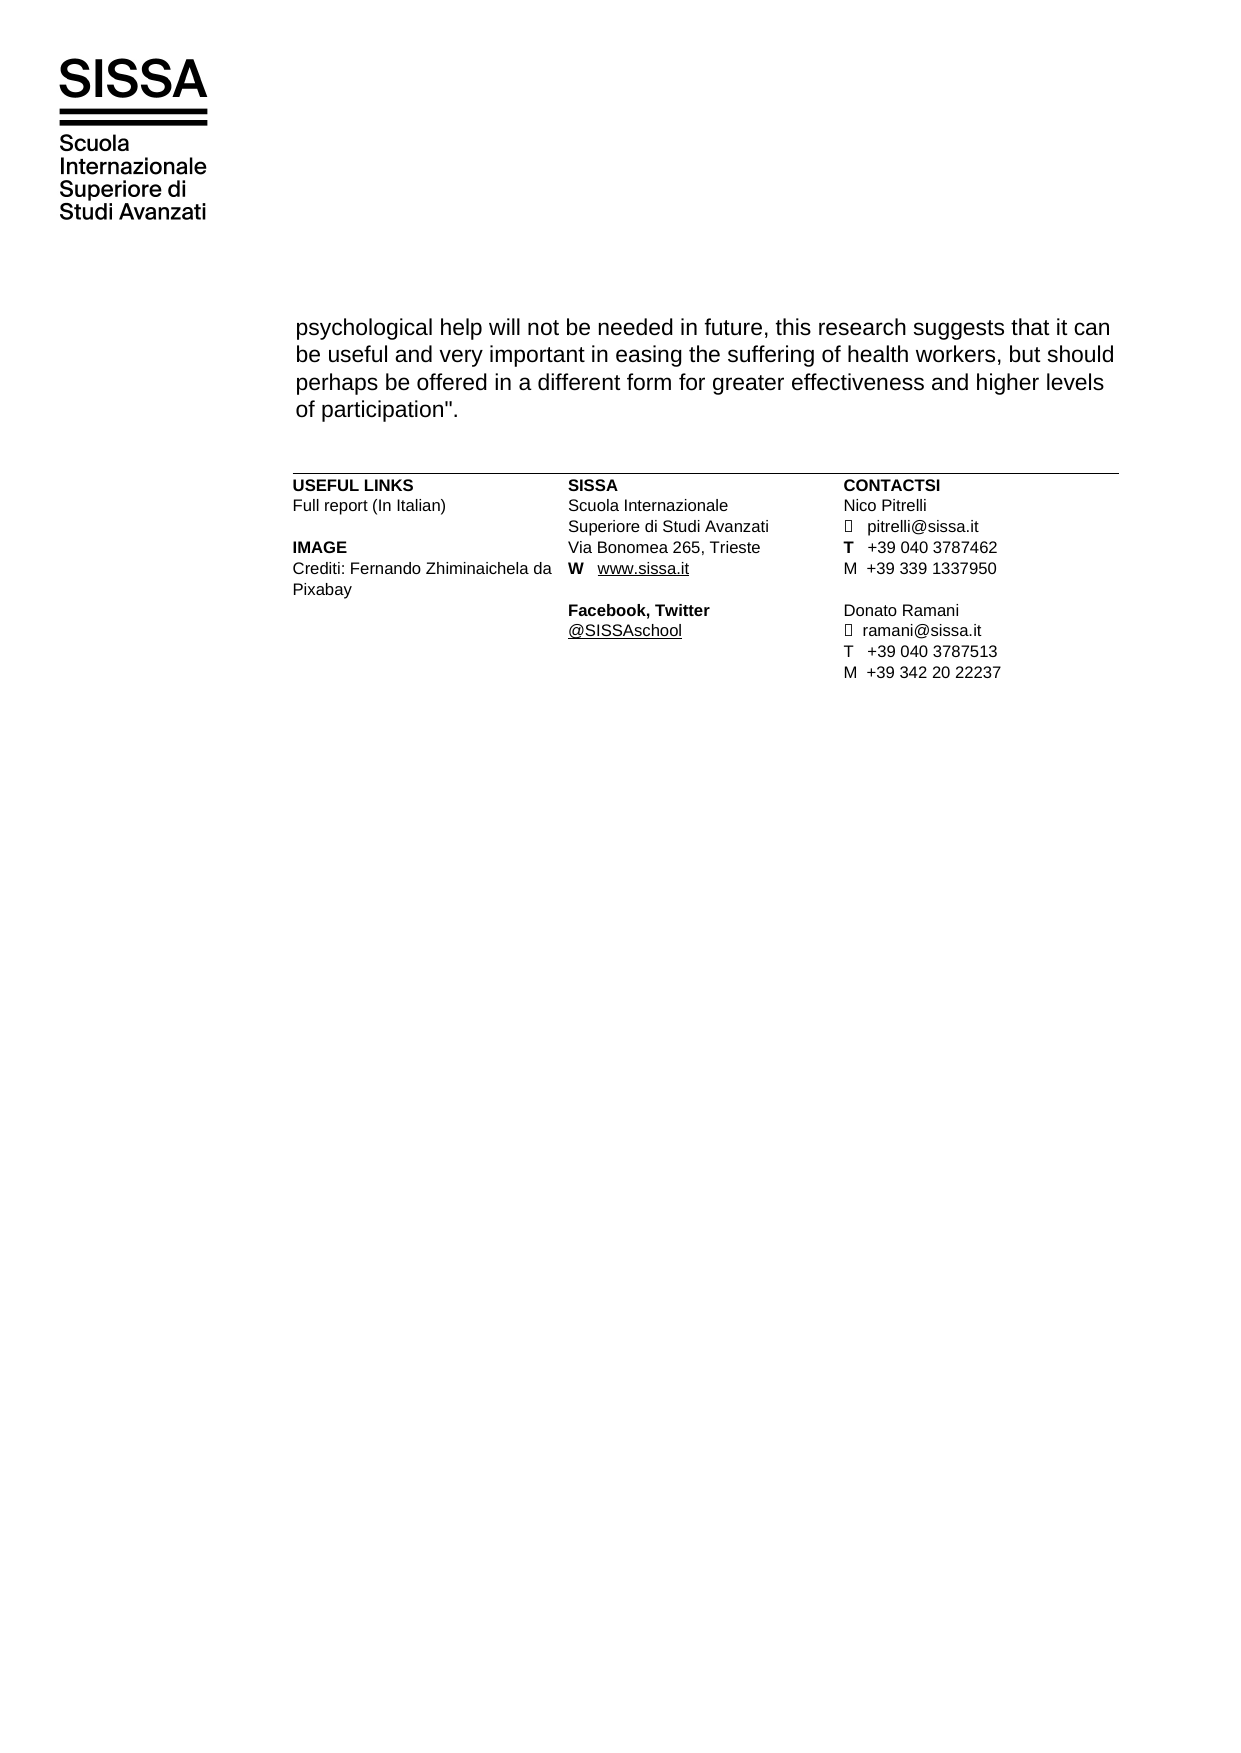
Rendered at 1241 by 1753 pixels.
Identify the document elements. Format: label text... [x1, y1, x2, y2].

table_header SISSA Scuola Internazionale Superiore di Studi Avanzati Via Bonomea 265, Trieste W www.sissa.it Facebook, Twitter @SISSAschool [568, 474, 843, 703]
table_header CONTACTSI Nico Pitrelli  pitrelli@sissa.it T +39 040 3787462 M +39 339 1337950 Donato Ramani  ramani@sissa.it T +39 040 3787513 M +39 342 20 22237 [843, 474, 1119, 703]
table_header USEFUL LINKS Full report (In Italian) IMAGE Crediti: Fernando Zhiminaichela da Pixabay [293, 474, 568, 703]
picture [0, 0, 237, 237]
